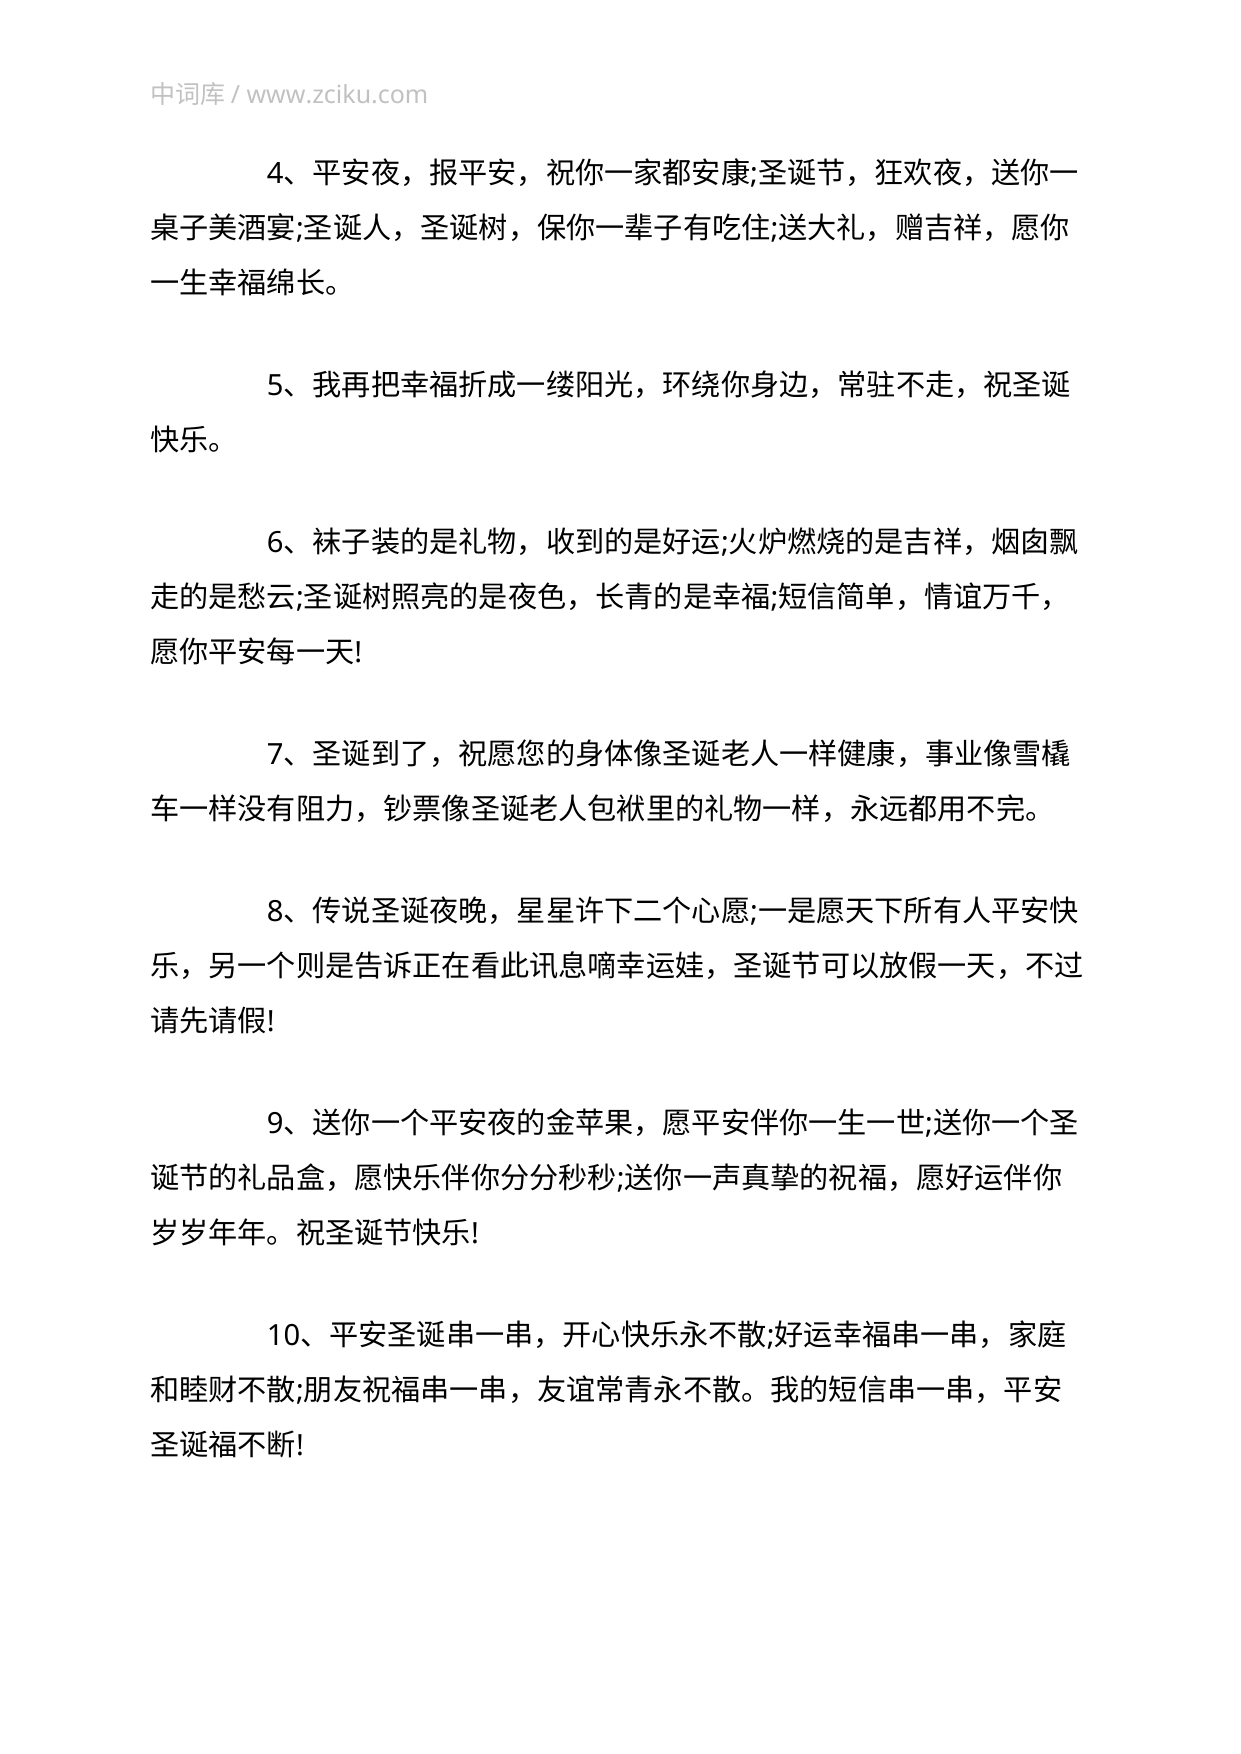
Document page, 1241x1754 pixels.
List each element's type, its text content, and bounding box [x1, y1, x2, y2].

text 5、我再把幸福折成一缕阳光，环绕你身边，常驻不走，祝圣诞快乐。 [150, 362, 1090, 459]
text 10、平安圣诞串一串，开心快乐永不散;好运幸福串一串，家庭和睦财不散;朋友祝福串一串，友谊常青永不散。我的短信串一串，平安圣诞福不断! [150, 1311, 1090, 1463]
text 7、圣诞到了，祝愿您的身体像圣诞老人一样健康，事业像雪橇车一样没有阻力，钞票像圣诞老人包袱里的礼物一样，永远都用不完。 [150, 731, 1090, 828]
text 8、传说圣诞夜晚，星星许下二个心愿;一是愿天下所有人平安快乐，另一个则是告诉正在看此讯息嘀幸运娃，圣诞节可以放假一天，不过请先请假! [150, 887, 1090, 1039]
text 9、送你一个平安夜的金苹果，愿平安伴你一生一世;送你一个圣诞节的礼品盒，愿快乐伴你分分秒秒;送你一声真挚的祝福，愿好运伴你岁岁年年。祝圣诞节快乐! [150, 1099, 1090, 1252]
text 6、袜子装的是礼物，收到的是好运;火炉燃烧的是吉祥，烟囱飘走的是愁云;圣诞树照亮的是夜色，长青的是幸福;短信简单，情谊万千，愿你平安每一天! [150, 518, 1090, 671]
text 4、平安夜，报平安，祝你一家都安康;圣诞节，狂欢夜，送你一桌子美酒宴;圣诞人，圣诞树，保你一辈子有吃住;送大礼，赠吉祥，愿你一生幸福绵长。 [150, 150, 1090, 302]
